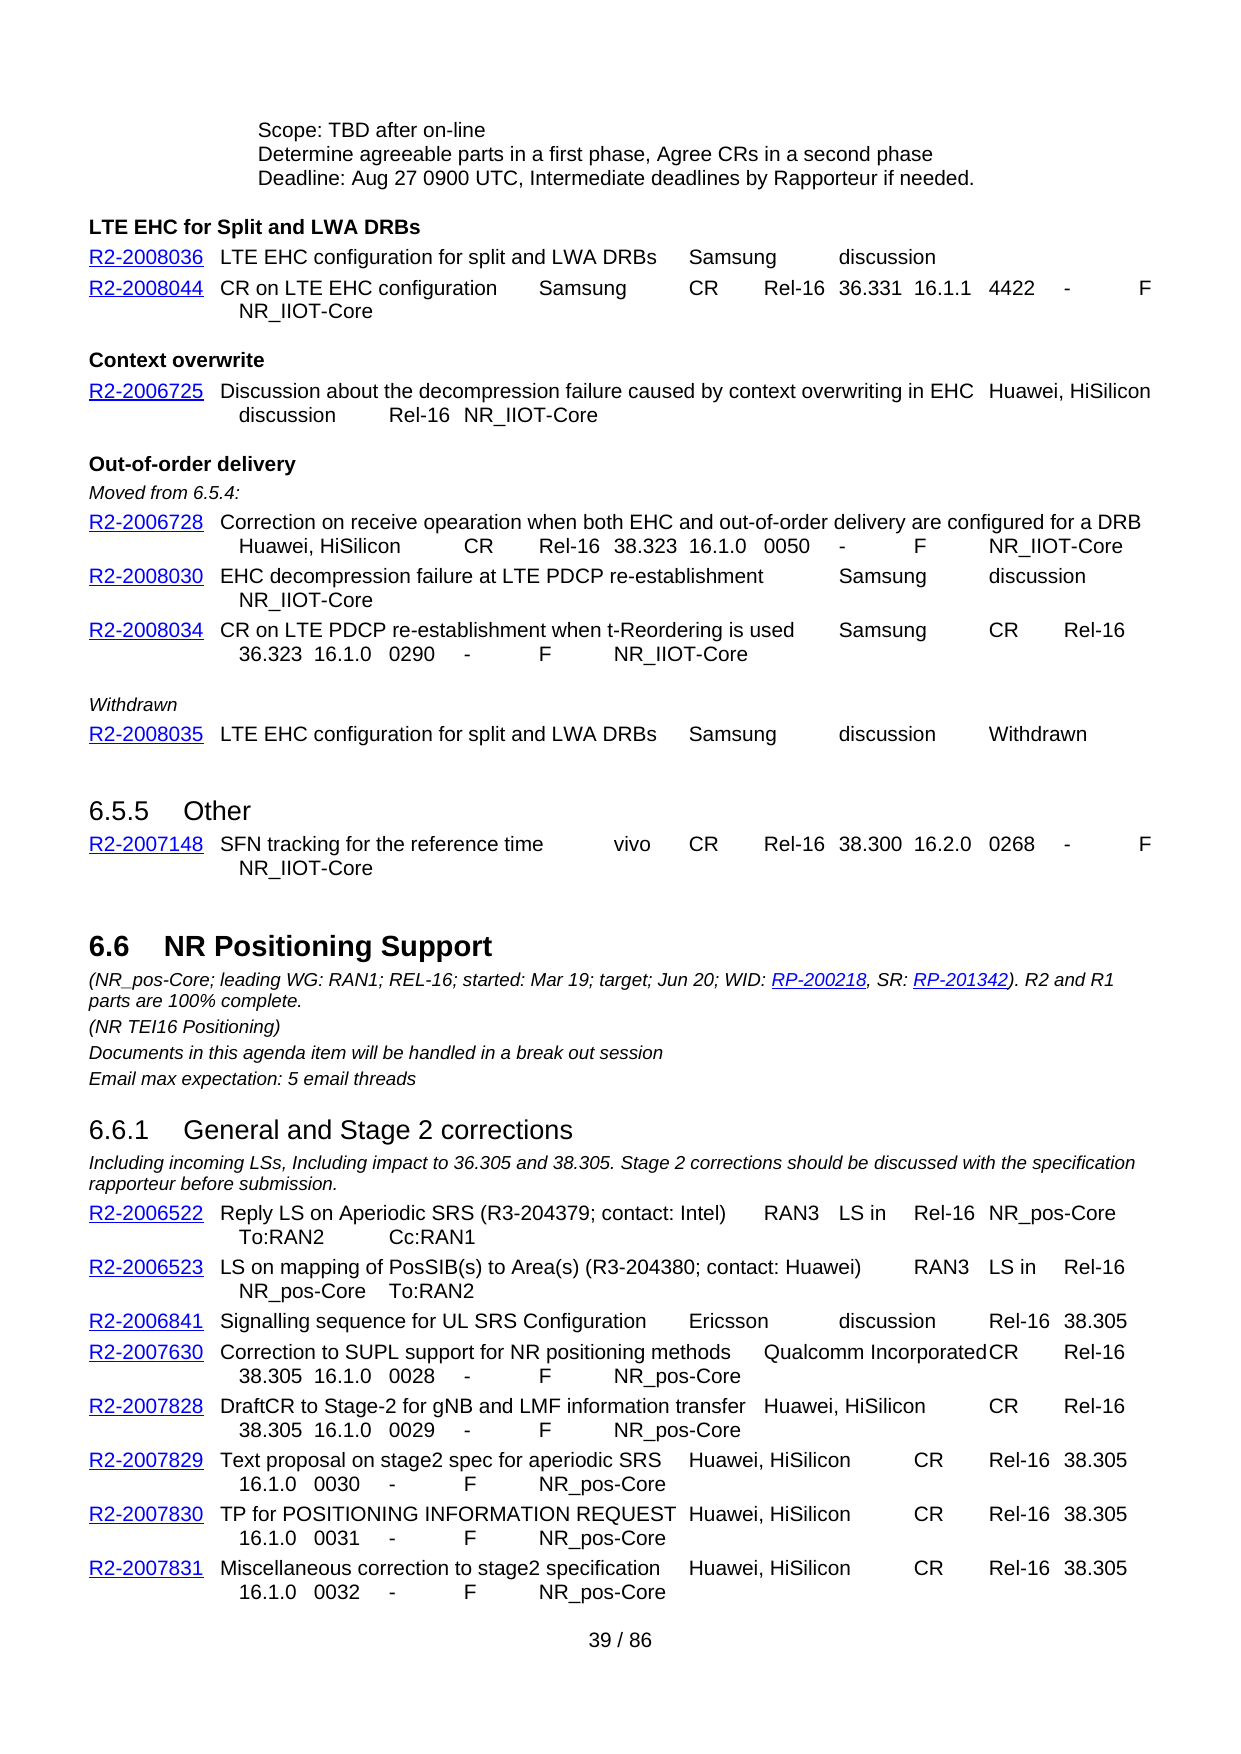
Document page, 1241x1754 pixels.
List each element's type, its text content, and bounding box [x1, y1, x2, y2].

text LTE EHC for Split and LWA DRBs [89, 215, 1152, 239]
text Scope: TBD after on-line [220, 118, 1152, 142]
title R2-2007829 Text proposal on stage2 spec for aperiodic SRS Huawei, HiSilicon CR Rel-16 38.305 16.1.0 0030 - F NR_pos-Core [89, 1448, 1152, 1496]
text Documents in this agenda item will be handled in a break out session [89, 1042, 1152, 1063]
title R2-2008030 EHC decompression failure at LTE PDCP re-establishment Samsung discussion NR_IIOT-Core [89, 564, 1152, 612]
title R2-2007830 TP for POSITIONING INFORMATION REQUEST Huawei, HiSilicon CR Rel-16 38.305 16.1.0 0031 - F NR_pos-Core [89, 1502, 1152, 1550]
text Withdrawn [89, 694, 1152, 715]
title R2-2007148 SFN tracking for the reference time vivo CR Rel-16 38.300 16.2.0 0268 - F NR_IIOT-Core [89, 832, 1152, 880]
text Deadline: Aug 27 0900 UTC, Intermediate deadlines by Rapporteur if needed. [220, 166, 1152, 190]
text Email max expectation: 5 email threads [89, 1067, 1152, 1089]
title R2-2007831 Miscellaneous correction to stage2 specification Huawei, HiSilicon CR Rel-16 38.305 16.1.0 0032 - F NR_pos-Core [89, 1556, 1152, 1604]
text Including incoming LSs, Including impact to 36.305 and 38.305. Stage 2 corrections should be discussed with the specification rapporteur before submission. [89, 1152, 1152, 1195]
text (NR_pos-Core; leading WG: RAN1; REL-16; started: Mar 19; target; Jun 20; WID: RP-200218, SR: RP-201342). R2 and R1 parts are 100% complete. [89, 969, 1152, 1012]
subtitle 6.5.5 Other [89, 794, 1152, 826]
title R2-2007828 DraftCR to Stage-2 for gNB and LMF information transfer Huawei, HiSilicon CR Rel-16 38.305 16.1.0 0029 - F NR_pos-Core [89, 1394, 1152, 1442]
title R2-2008034 CR on LTE PDCP re-establishment when t-Reordering is used Samsung CR Rel-16 36.323 16.1.0 0290 - F NR_IIOT-Core [89, 618, 1152, 666]
subtitle 6.6 NR Positioning Support [89, 929, 1152, 962]
title R2-2006728 Correction on receive opearation when both EHC and out-of-order delivery are configured for a DRB Huawei, HiSilicon CR Rel-16 38.323 16.1.0 0050 - F NR_IIOT-Core [89, 509, 1152, 557]
title R2-2008044 CR on LTE EHC configuration Samsung CR Rel-16 36.331 16.1.1 4422 - F NR_IIOT-Core [89, 275, 1152, 323]
text Out-of-order delivery [89, 451, 1152, 475]
title R2-2008036 LTE EHC configuration for split and LWA DRBs Samsung discussion [89, 245, 1152, 269]
text Determine agreeable parts in a first phase, Agree CRs in a second phase [220, 142, 1152, 166]
title R2-2006522 Reply LS on Aperiodic SRS (R3-204379; contact: Intel) RAN3 LS in Rel-16 NR_pos-Core To:RAN2 Cc:RAN1 [89, 1201, 1152, 1249]
title R2-2006725 Discussion about the decompression failure caused by context overwriting in EHC Huawei, HiSilicon discussion Rel-16 NR_IIOT-Core [89, 378, 1152, 426]
subtitle 6.6.1 General and Stage 2 corrections [89, 1114, 1152, 1145]
text Moved from 6.5.4: [89, 482, 1152, 503]
text (NR TEI16 Positioning) [89, 1016, 1152, 1038]
title R2-2006841 Signalling sequence for UL SRS Configuration Ericsson discussion Rel-16 38.305 [89, 1309, 1152, 1333]
title R2-2007630 Correction to SUPL support for NR positioning methods Qualcomm Incorporated CR Rel-16 38.305 16.1.0 0028 - F NR_pos-Core [89, 1339, 1152, 1387]
title R2-2008035 LTE EHC configuration for split and LWA DRBs Samsung discussion Withdrawn [89, 722, 1152, 746]
title R2-2006523 LS on mapping of PosSIB(s) to Area(s) (R3-204380; contact: Huawei) RAN3 LS in Rel-16 NR_pos-Core To:RAN2 [89, 1255, 1152, 1303]
text Context overwrite [89, 348, 1152, 372]
